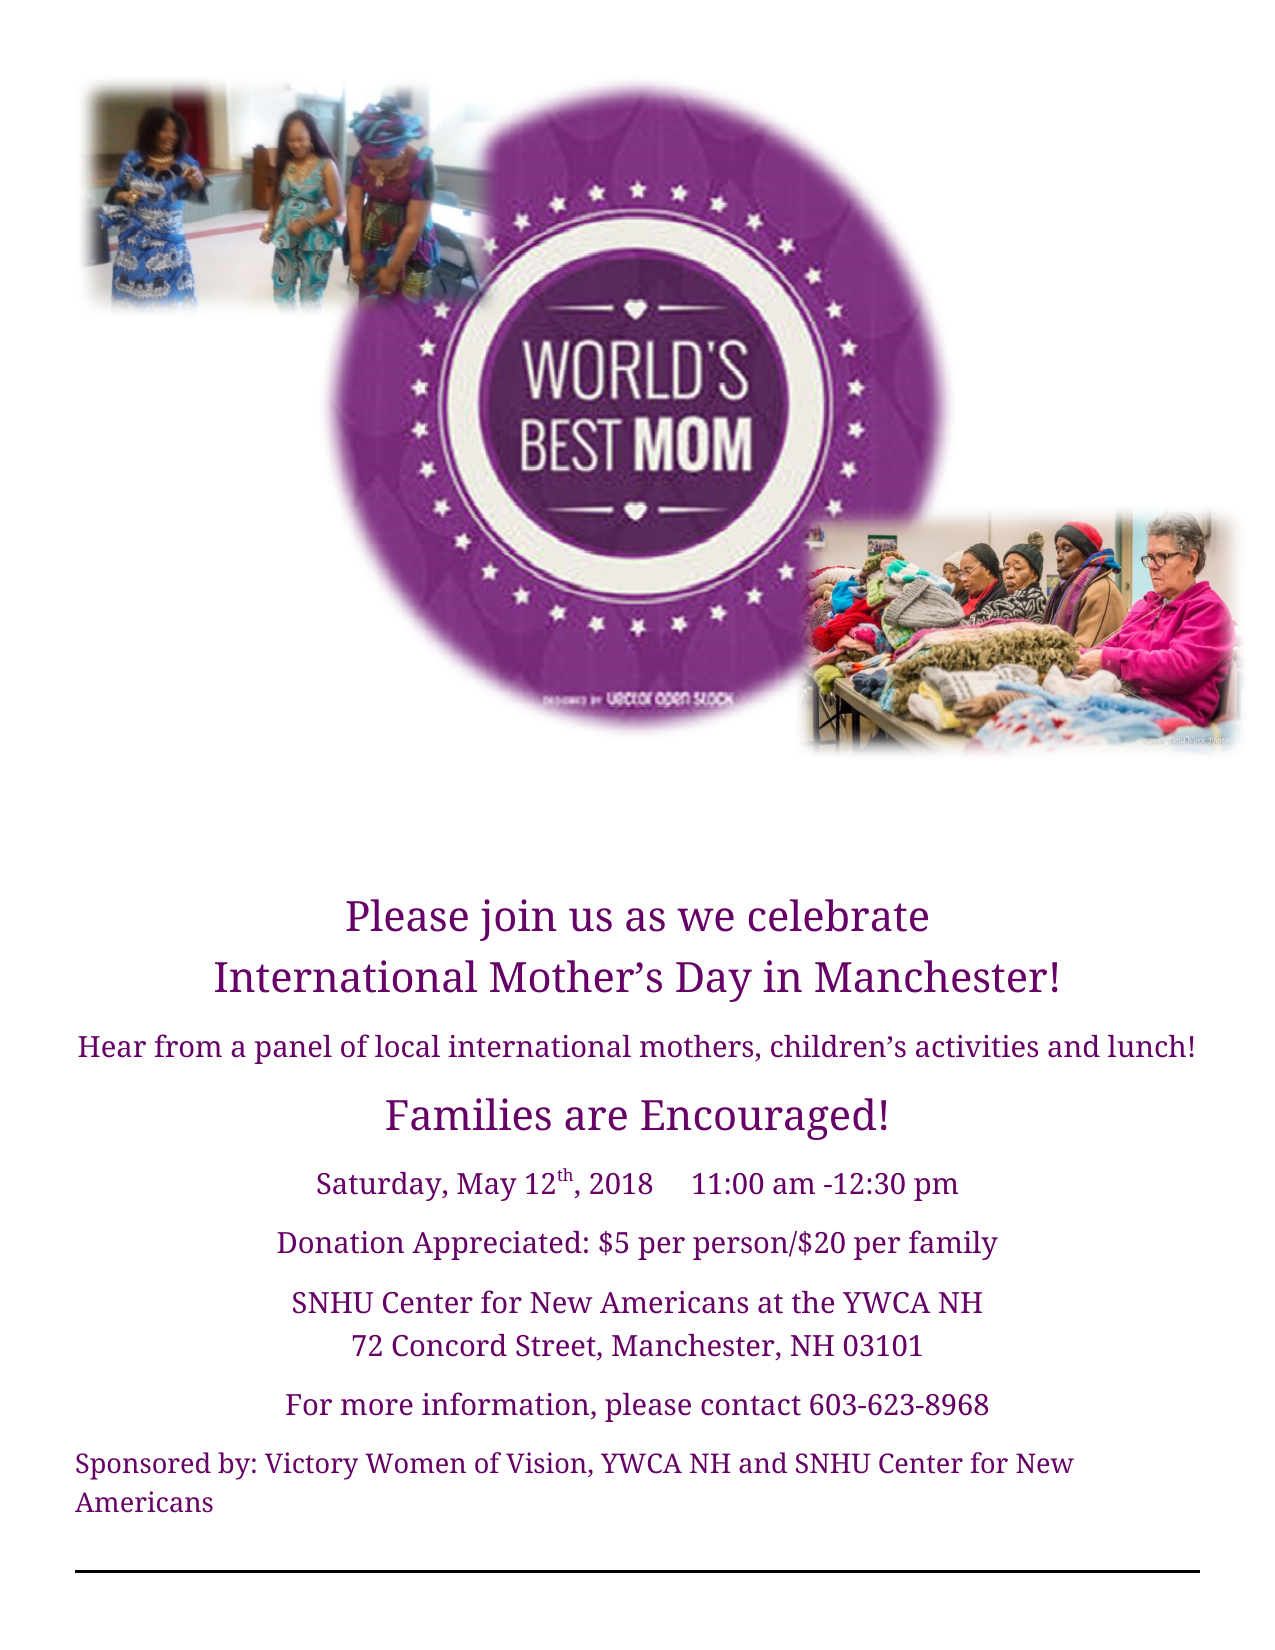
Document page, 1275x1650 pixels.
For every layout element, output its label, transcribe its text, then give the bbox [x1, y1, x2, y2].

text Please join us as we celebrate International Mother’s Day in Manchester! [75, 887, 1200, 1005]
text Sponsored by: Victory Women of Vision, YWCA NH and SNHU Center for New Americans [75, 1444, 1200, 1521]
text For more information, please contact 603-623-8968 [75, 1384, 1200, 1424]
picture [105, 103, 1219, 730]
text SNHU Center for New Americans at the YWCA NH 72 Concord Street, Manchester, NH 03101 [75, 1282, 1200, 1365]
text Saturday, May 12th, 2018 11:00 am -12:30 pm [75, 1163, 1200, 1203]
text Hear from a panel of local international mothers, children’s activities and lunch! [75, 1026, 1200, 1066]
text Families are Encouraged! [75, 1085, 1200, 1142]
text Donation Appreciated: $5 per person/$20 per family [75, 1223, 1200, 1262]
